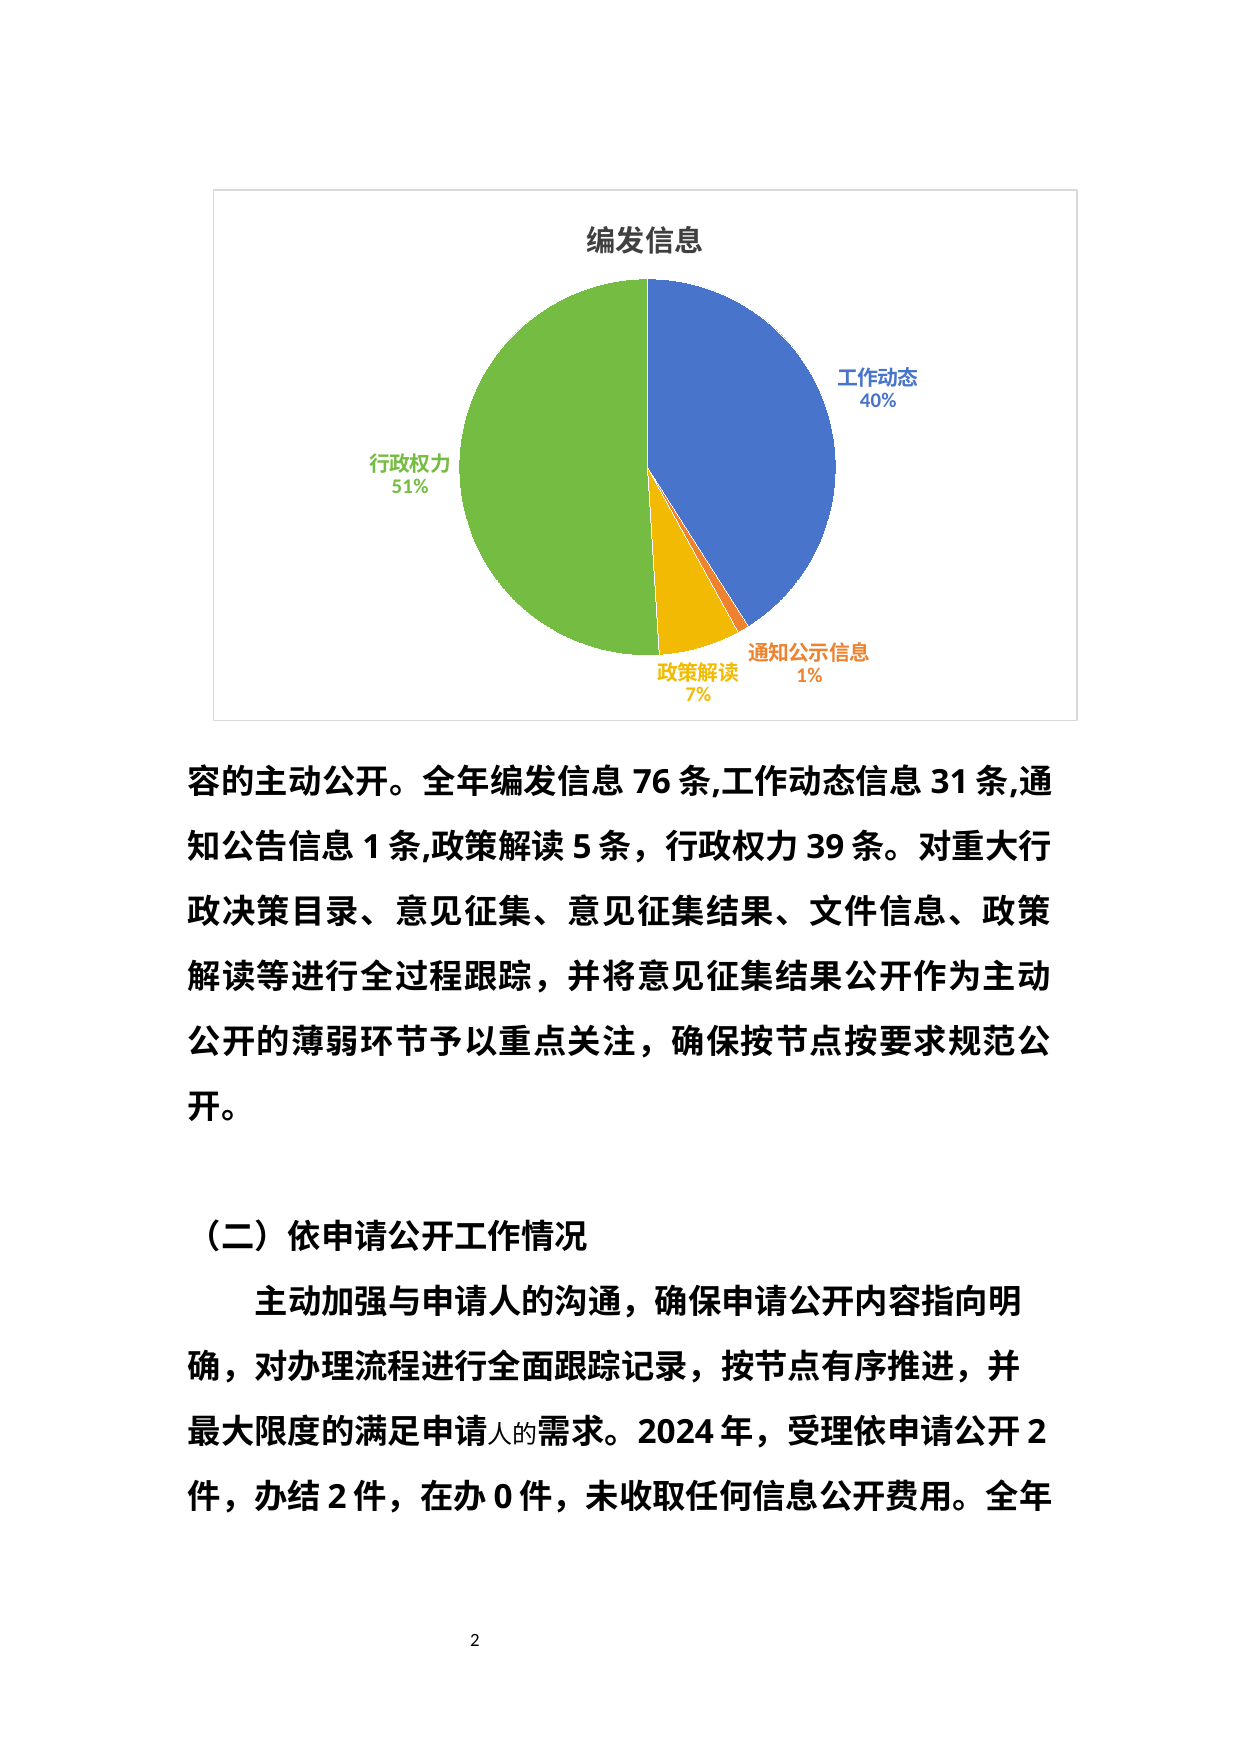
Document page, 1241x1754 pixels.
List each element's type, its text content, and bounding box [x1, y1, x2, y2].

text （二）依申请公开工作情况 [187, 1202, 1053, 1267]
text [187, 162, 1053, 1137]
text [187, 1267, 1053, 1527]
